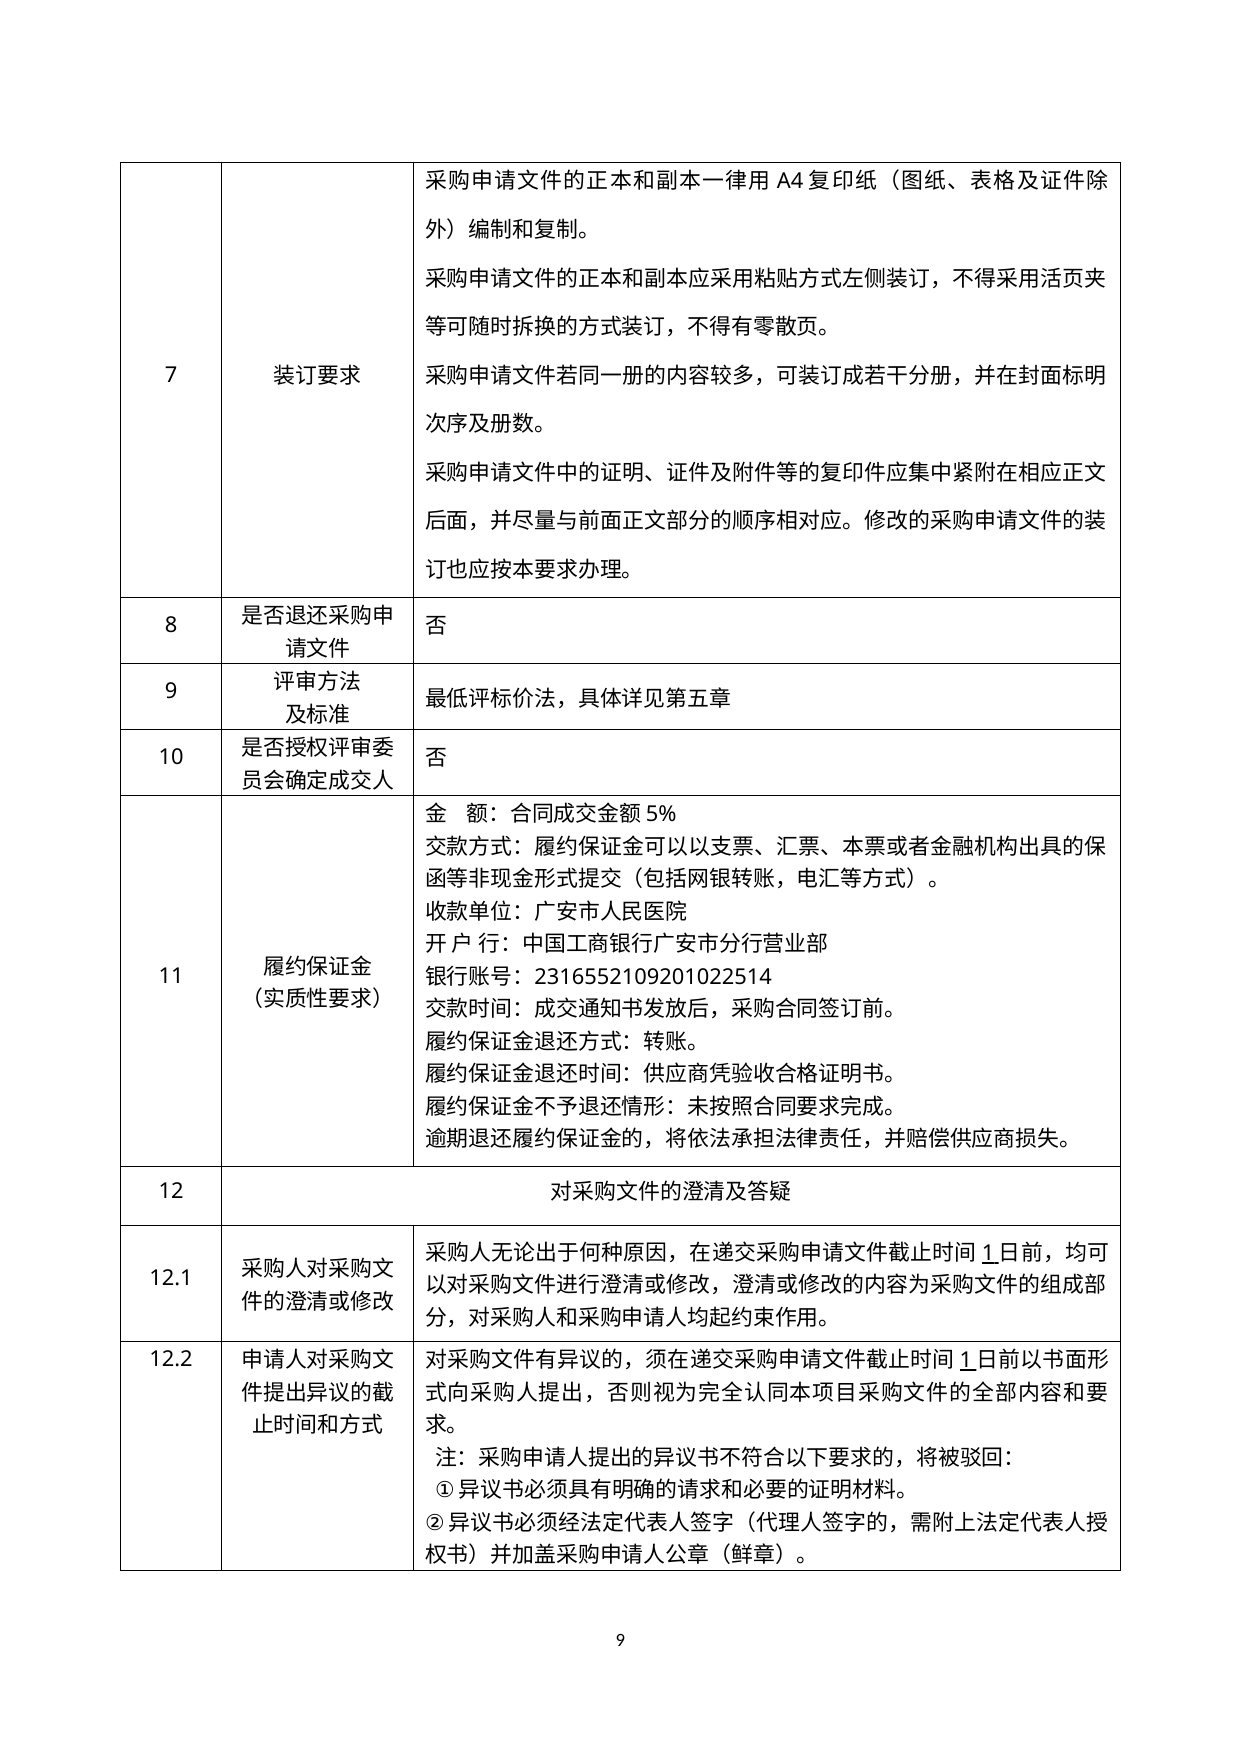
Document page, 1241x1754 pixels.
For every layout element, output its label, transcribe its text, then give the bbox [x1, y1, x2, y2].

table_cell 7 [121, 163, 221, 597]
table_cell 是否授权评审委员会确定成交人 [222, 730, 413, 795]
table_cell 8 [121, 598, 221, 663]
table_cell 对采购文件的澄清及答疑 [222, 1167, 1120, 1225]
table_cell 12 [121, 1167, 221, 1225]
table_cell 装订要求 [222, 163, 413, 597]
table_cell 采购申请文件的正本和副本一律用A4复印纸（图纸、表格及证件除外）编制和复制。 采购申请文件的正本和副本应采用粘贴方式左侧装订，不得采用活页夹等可随时拆换的方式装订，不得有零散页。 采购申请文件若同一册的内容较多，可装订成若干分册，并在封面标明次序及册数。 采购申请文件中的证明、证件及附件等的复印件应集中紧附在相应正文后面，并尽量与前面正文部分的顺序相对应。修改的采购申请文件的装订也应按本要求办理。 [414, 163, 1120, 597]
table_cell 采购人对采购文件的澄清或修改 [222, 1226, 413, 1341]
table_cell 10 [121, 730, 221, 795]
table_cell 12.1 [121, 1226, 221, 1341]
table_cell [222, 1342, 413, 1569]
table_cell 评审方法 及标准 [222, 664, 413, 729]
table_cell 采购人无论出于何种原因，在递交采购申请文件截止时间1日前，均可以对采购文件进行澄清或修改，澄清或修改的内容为采购文件的组成部分，对采购人和采购申请人均起约束作用。 [414, 1226, 1120, 1341]
table_cell 12.2 [121, 1342, 221, 1569]
table_cell 9 [121, 664, 221, 729]
table_cell 否 [414, 730, 1120, 795]
table_cell 否 [414, 598, 1120, 663]
table_cell 履约保证金 （实质性要求） [222, 796, 413, 1166]
table_cell 金 额：合同成交金额5% 交款方式：履约保证金可以以支票、汇票、本票或者金融机构出具的保函等非现金形式提交（包括网银转账，电汇等方式）。 收款单位：广安市人民医院 开 户 行：中国工商银行广安市分行营业部 银行账号：2316552109201022514 交款时间：成交通知书发放后，采购合同签订前。 履约保证金退还方式：转账。 履约保证金退还时间：供应商凭验收合格证明书。 履约保证金不予退还情形：未按照合同要求完成。 逾期退还履约保证金的，将依法承担法律责任，并赔偿供应商损失。 [414, 796, 1120, 1166]
table_cell 最低评标价法，具体详见第五章 [414, 664, 1120, 729]
table_cell 是否退还采购申请文件 [222, 598, 413, 663]
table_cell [414, 1342, 1120, 1569]
table_cell 11 [121, 796, 221, 1166]
